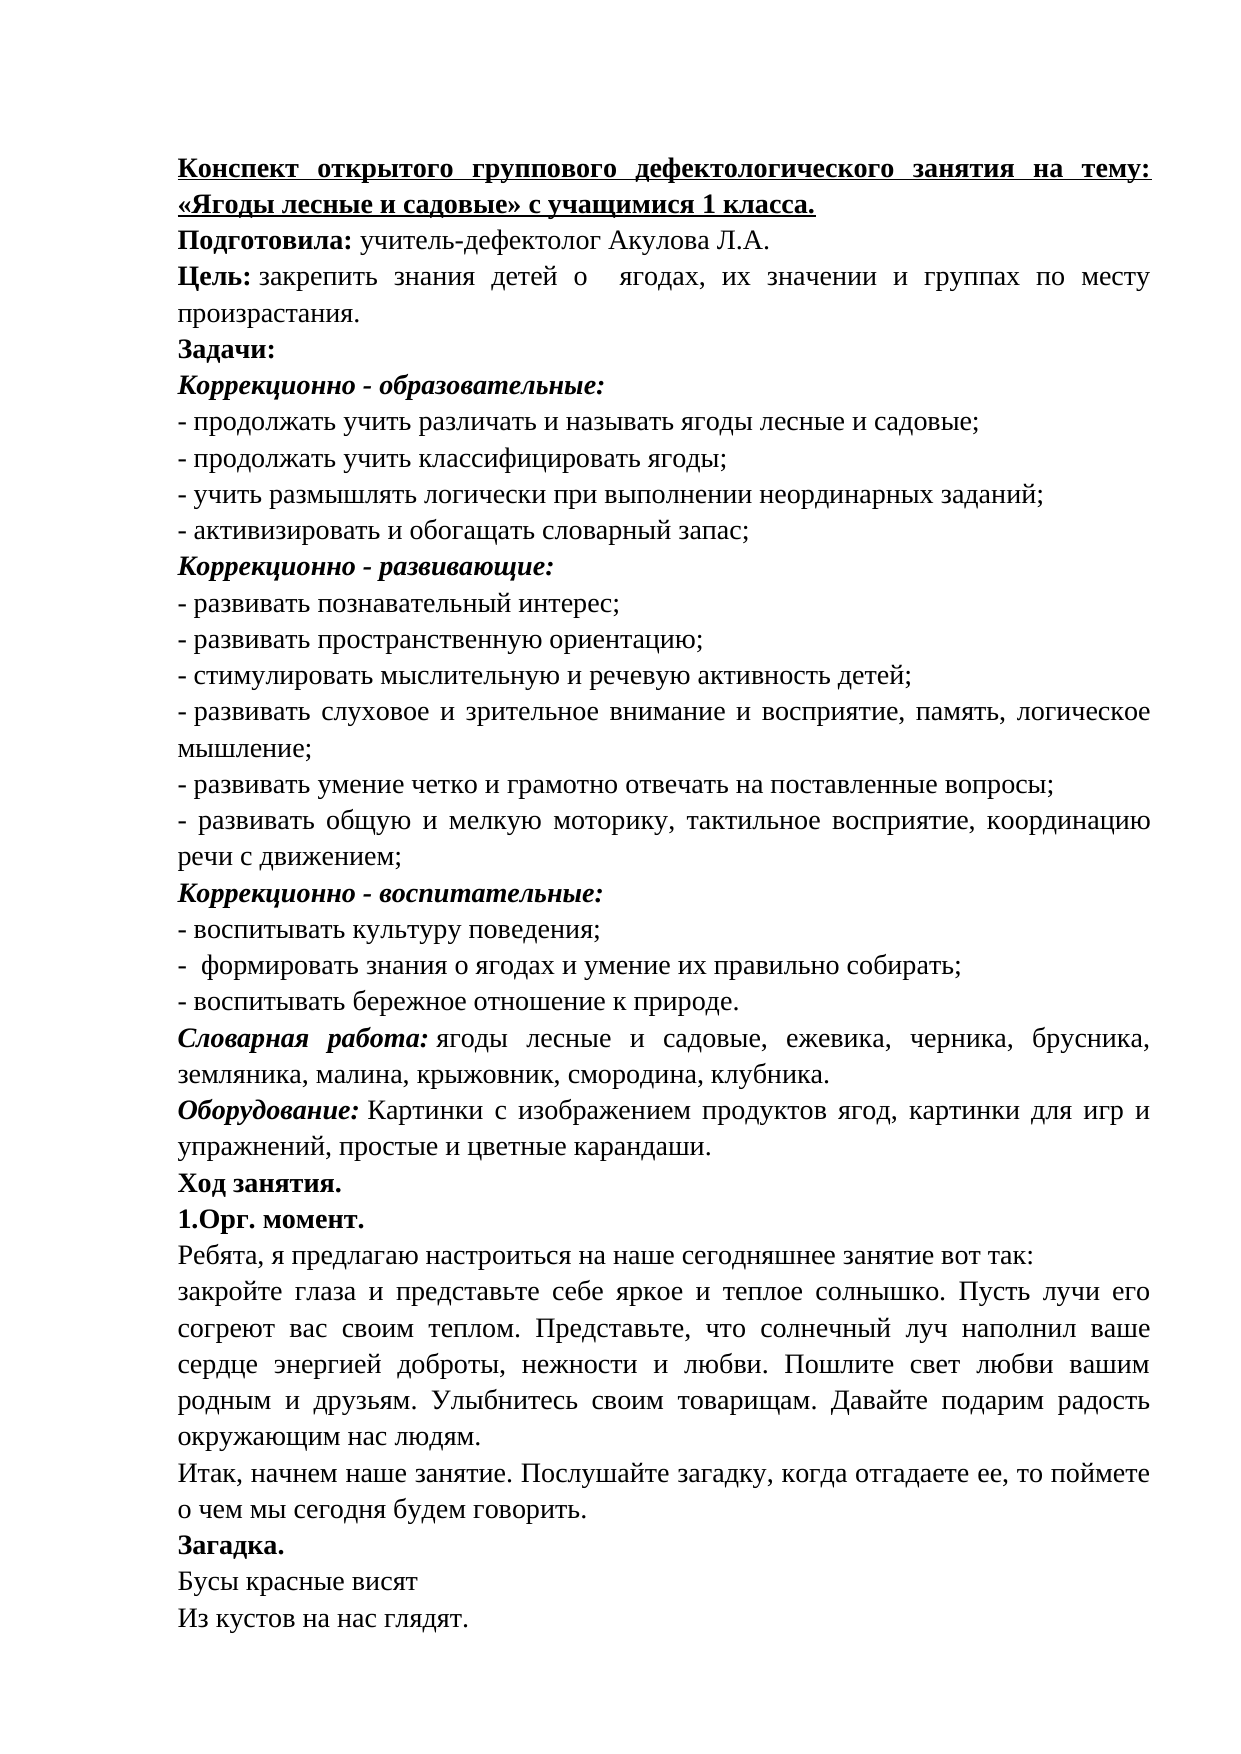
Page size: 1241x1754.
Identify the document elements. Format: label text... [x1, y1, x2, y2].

text Коррекционно - развивающие: [177, 546, 1152, 582]
text - воспитывать культуру поведения; [177, 908, 1152, 944]
text - развивать общую и мелкую моторику, тактильное восприятие, координацию речи с движением; [177, 799, 1152, 872]
text Из кустов на нас глядят. [177, 1597, 1152, 1633]
text Ход занятия. [177, 1162, 1152, 1198]
text Оборудование: Картинки с изображением продуктов ягод, картинки для игр и упражнений, простые и цветные карандаши. [177, 1089, 1152, 1162]
text Подготовила: учитель-дефектолог Акулова Л.А. [177, 219, 1152, 256]
text - развивать слуховое и зрительное внимание и восприятие, память, логическое мышление; [177, 691, 1152, 763]
text Коррекционно - воспитательные: [177, 872, 1152, 908]
text - развивать познавательный интерес; [177, 582, 1152, 618]
text закройте глаза и представьте себе яркое и теплое солнышко. Пусть лучи его согреют вас своим теплом. Представьте, что солнечный луч наполнил ваше сердце энергией доброты, нежности и любви. Пошлите свет любви вашим родным и друзьям. Улыбнитесь своим товарищам. Давайте подарим радость окружающим нас людям. [177, 1271, 1152, 1452]
text - учить размышлять логически при выполнении неординарных заданий; [177, 473, 1152, 509]
text Итак, начнем наше занятие. Послушайте загадку, когда отгадаете ее, то поймете о чем мы сегодня будем говорить. [177, 1452, 1152, 1524]
text Коррекционно - образовательные: [177, 364, 1152, 401]
text - стимулировать мыслительную и речевую активность детей; [177, 654, 1152, 691]
text Задачи: [177, 328, 1152, 364]
text - развивать умение четко и грамотно отвечать на поставленные вопросы; [177, 763, 1152, 799]
text - продолжать учить классифицировать ягоды; [177, 437, 1152, 473]
text - развивать пространственную ориентацию; [177, 618, 1152, 654]
text Конспект открытого группового дефектологического занятия на тему: «Ягоды лесные и садовые» с учащимися 1 класса. [177, 180, 1152, 219]
text - формировать знания о ягодах и умение их правильно собирать; [177, 944, 1152, 981]
text Ребята, я предлагаю настроиться на наше сегодняшнее занятие вот так: [177, 1234, 1152, 1271]
text - активизировать и обогащать словарный запас; [177, 509, 1152, 546]
text - воспитывать бережное отношение к природе. [177, 981, 1152, 1017]
text - продолжать учить различать и называть ягоды лесные и садовые; [177, 401, 1152, 437]
text Бусы красные висят [177, 1561, 1152, 1597]
text Загадка. [177, 1524, 1152, 1561]
text 1.Орг. момент. [177, 1198, 1152, 1234]
text Словарная работа: ягоды лесные и садовые, ежевика, черника, брусника, земляника, малина, крыжовник, смородина, клубника. [177, 1017, 1152, 1089]
text Конспект открытого группового дефектологического занятия на тему: «Ягоды лесные и садовые» с учащимися 1 класса. [177, 147, 1152, 179]
text Цель: закрепить знания детей о ягодах, их значении и группах по месту произрастания. [177, 256, 1152, 328]
